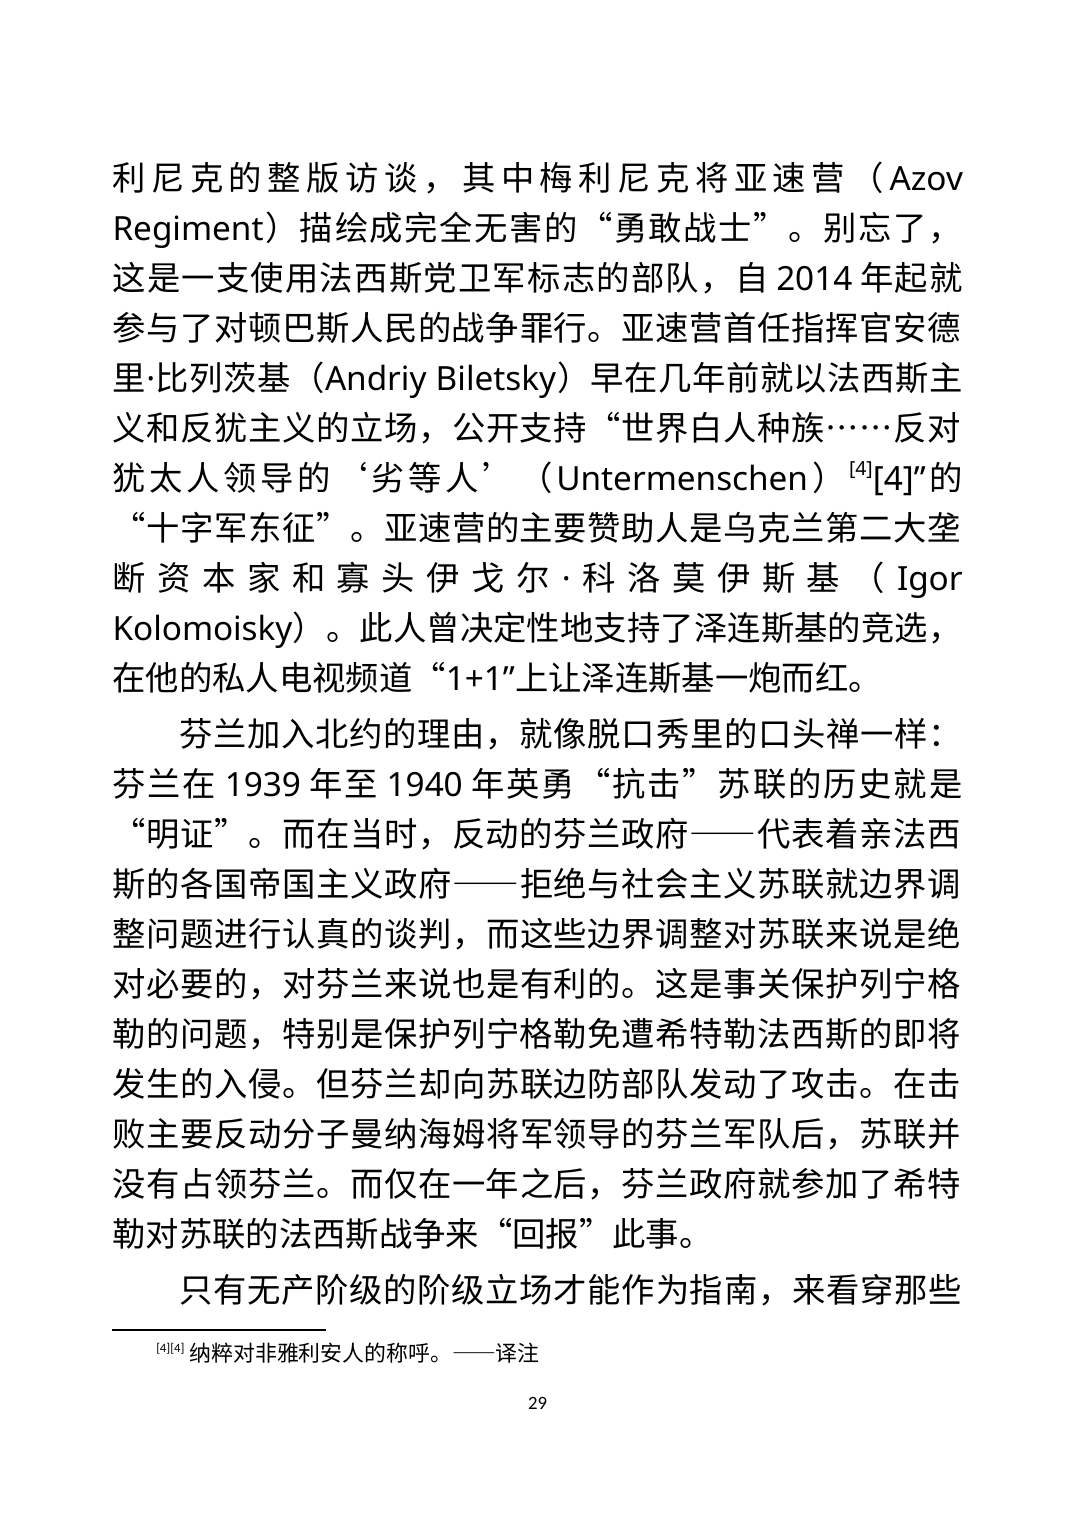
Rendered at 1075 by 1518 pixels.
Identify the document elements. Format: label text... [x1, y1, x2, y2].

text 芬兰加入北约的理由，就像脱口秀里的口头禅一样：芬兰在1939年至1940年英勇“抗击”苏联的历史就是“明证”。而在当时，反动的芬兰政府——代表着亲法西斯的各国帝国主义政府——拒绝与社会主义苏联就边界调整问题进行认真的谈判，而这些边界调整对苏联来说是绝对必要的，对芬兰来说也是有利的。这是事关保护列宁格勒的问题，特别是保护列宁格勒免遭希特勒法西斯的即将发生的入侵。但芬兰却向苏联边防部队发动了攻击。在击败主要反动分子曼纳海姆将军领导的芬兰军队后，苏联并没有占领芬兰。而仅在一年之后，芬兰政府就参加了希特勒对苏联的法西斯战争来“回报”此事。 [112, 706, 963, 1256]
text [112, 150, 963, 700]
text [112, 1262, 963, 1312]
